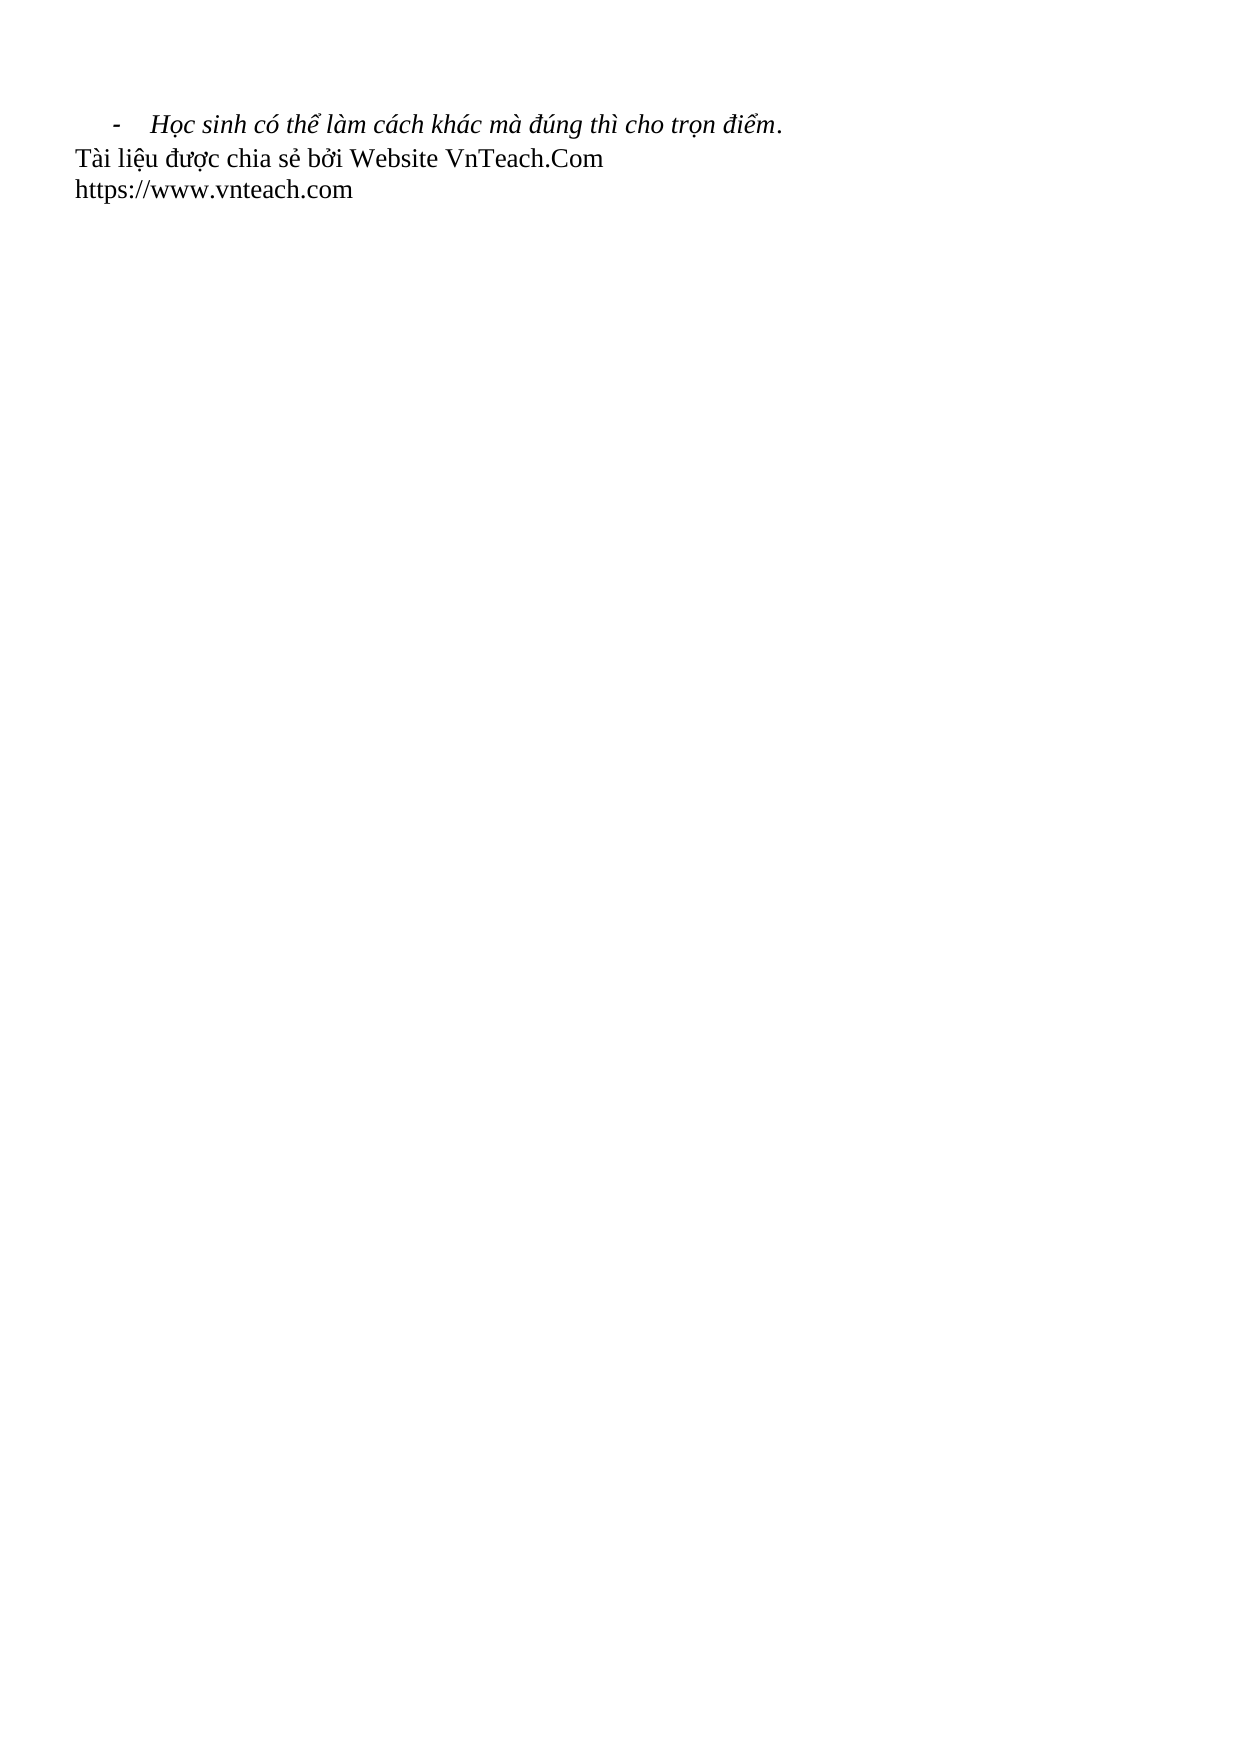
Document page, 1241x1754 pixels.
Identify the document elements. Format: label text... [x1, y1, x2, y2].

list Học sinh có thể làm cách khác mà đúng thì cho trọn điểm. [112, 105, 1165, 142]
text Tài liệu được chia sẻ bởi Website VnTeach.Com [75, 142, 1165, 173]
text https://www.vnteach.com [75, 173, 1165, 204]
